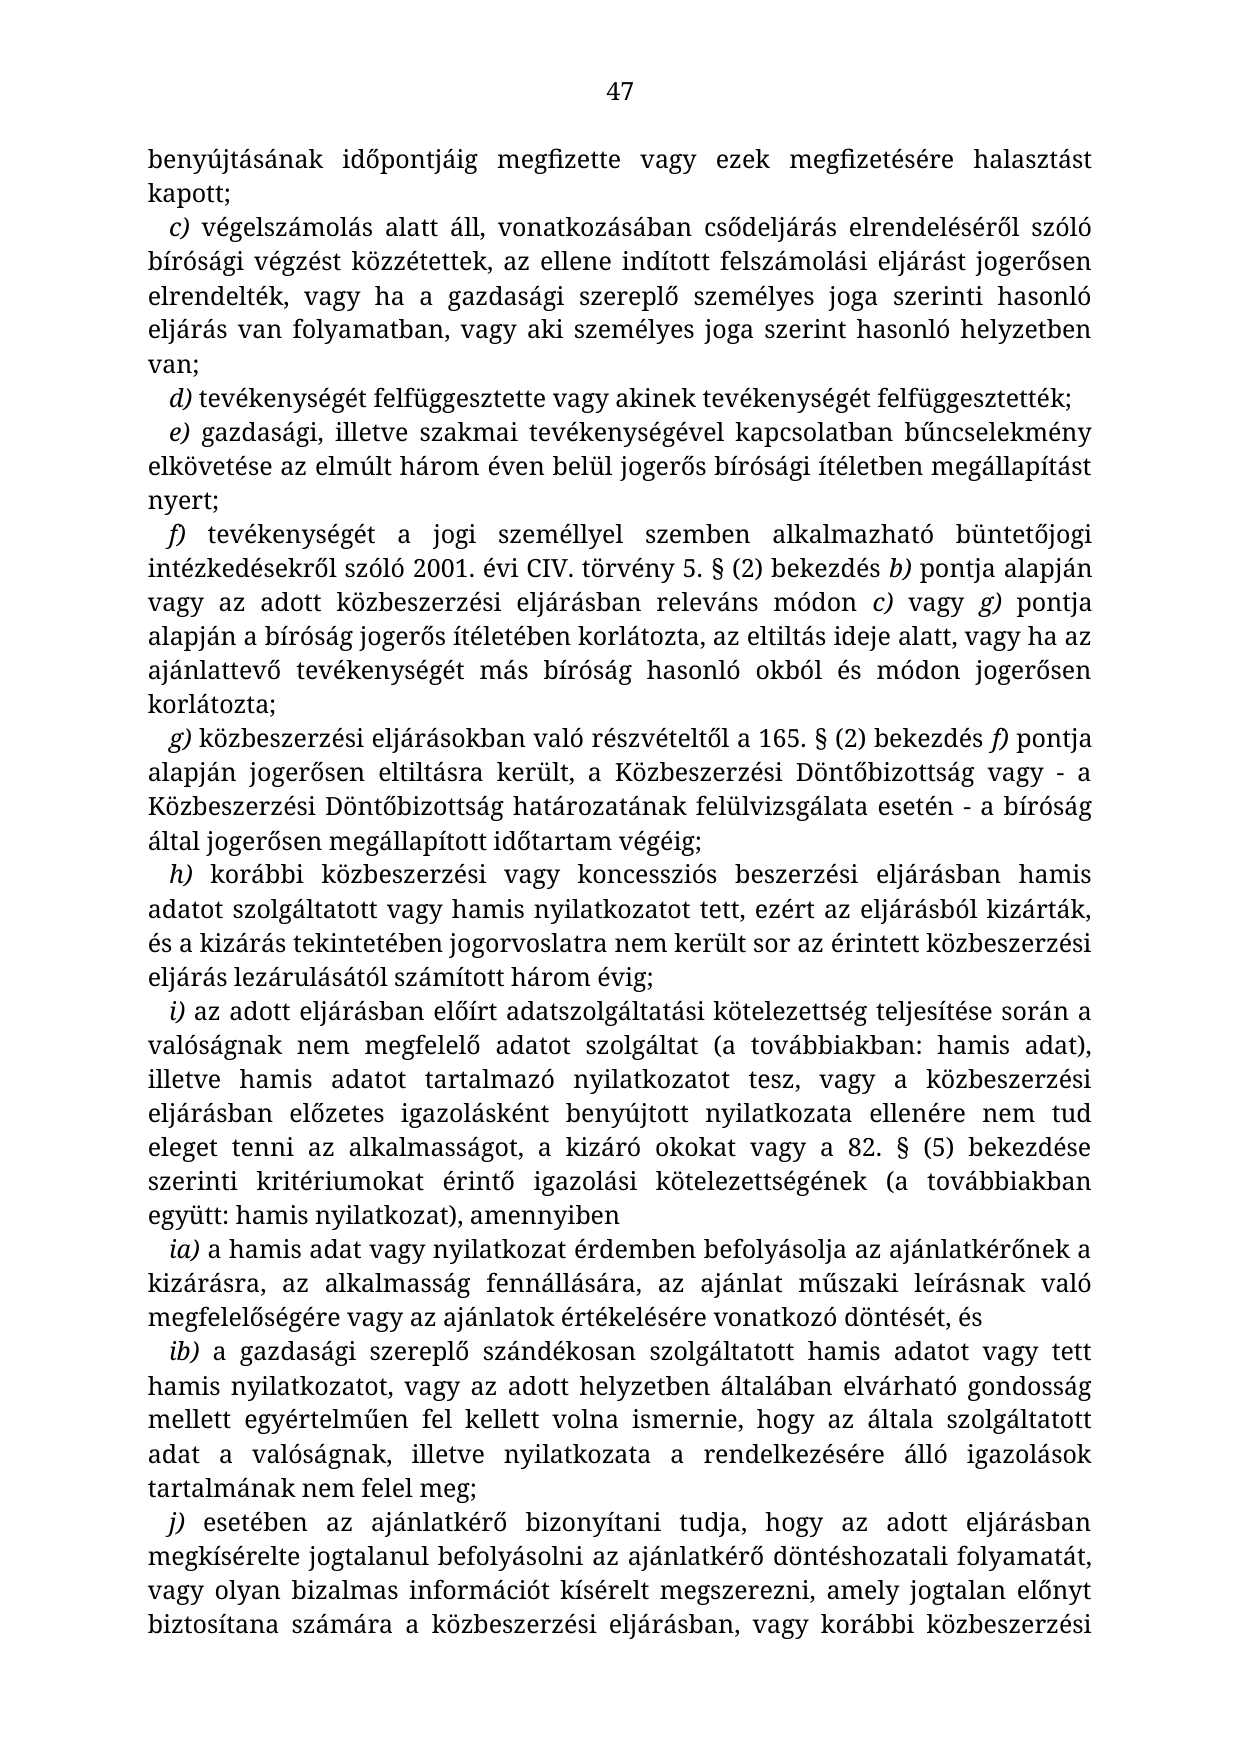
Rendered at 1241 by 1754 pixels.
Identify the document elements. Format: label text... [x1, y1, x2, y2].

text d) tevékenységét felfüggesztette vagy akinek tevékenységét felfüggesztették; [148, 380, 1093, 414]
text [148, 142, 1093, 210]
text f) tevékenységét a jogi személlyel szemben alkalmazható büntetőjogi intézkedésekről szóló 2001. évi CIV. törvény 5. § (2) bekezdés b) pontja alapján vagy az adott közbeszerzési eljárásban releváns módon c) vagy g) pontja alapján a bíróság jogerős ítéletében korlátozta, az eltiltás ideje alatt, vagy ha az ajánlattevő tevékenységét más bíróság hasonló okból és módon jogerősen korlátozta; [148, 517, 1093, 721]
text e) gazdasági, illetve szakmai tevékenységével kapcsolatban bűncselekmény elkövetése az elmúlt három éven belül jogerős bírósági ítéletben megállapítást nyert; [148, 414, 1093, 517]
text c) végelszámolás alatt áll, vonatkozásában csődeljárás elrendeléséről szóló bírósági végzést közzétettek, az ellene indított felszámolási eljárást jogerősen elrendelték, vagy ha a gazdasági szereplő személyes joga szerinti hasonló eljárás van folyamatban, vagy aki személyes joga szerint hasonló helyzetben van; [148, 210, 1093, 380]
text i) az adott eljárásban előírt adatszolgáltatási kötelezettség teljesítése során a valóságnak nem megfelelő adatot szolgáltat (a továbbiakban: hamis adat), illetve hamis adatot tartalmazó nyilatkozatot tesz, vagy a közbeszerzési eljárásban előzetes igazolásként benyújtott nyilatkozata ellenére nem tud eleget tenni az alkalmasságot, a kizáró okokat vagy a 82. § (5) bekezdése szerinti kritériumokat érintő igazolási kötelezettségének (a továbbiakban együtt: hamis nyilatkozat), amennyiben [148, 993, 1093, 1232]
text ib) a gazdasági szereplő szándékosan szolgáltatott hamis adatot vagy tett hamis nyilatkozatot, vagy az adott helyzetben általában elvárható gondosság mellett egyértelműen fel kellett volna ismernie, hogy az általa szolgáltatott adat a valóságnak, illetve nyilatkozata a rendelkezésére álló igazolások tartalmának nem felel meg; [148, 1334, 1093, 1504]
text h) korábbi közbeszerzési vagy koncessziós beszerzési eljárásban hamis adatot szolgáltatott vagy hamis nyilatkozatot tett, ezért az eljárásból kizárták, és a kizárás tekintetében jogorvoslatra nem került sor az érintett közbeszerzési eljárás lezárulásától számított három évig; [148, 857, 1093, 993]
text g) közbeszerzési eljárásokban való részvételtől a 165. § (2) bekezdés f) pontja alapján jogerősen eltiltásra került, a Közbeszerzési Döntőbizottság vagy - a Közbeszerzési Döntőbizottság határozatának felülvizsgálata esetén - a bíróság által jogerősen megállapított időtartam végéig; [148, 721, 1093, 857]
text ia) a hamis adat vagy nyilatkozat érdemben befolyásolja az ajánlatkérőnek a kizárásra, az alkalmasság fennállására, az ajánlat műszaki leírásnak való megfelelőségére vagy az ajánlatok értékelésére vonatkozó döntését, és [148, 1232, 1093, 1334]
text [148, 1504, 1093, 1641]
